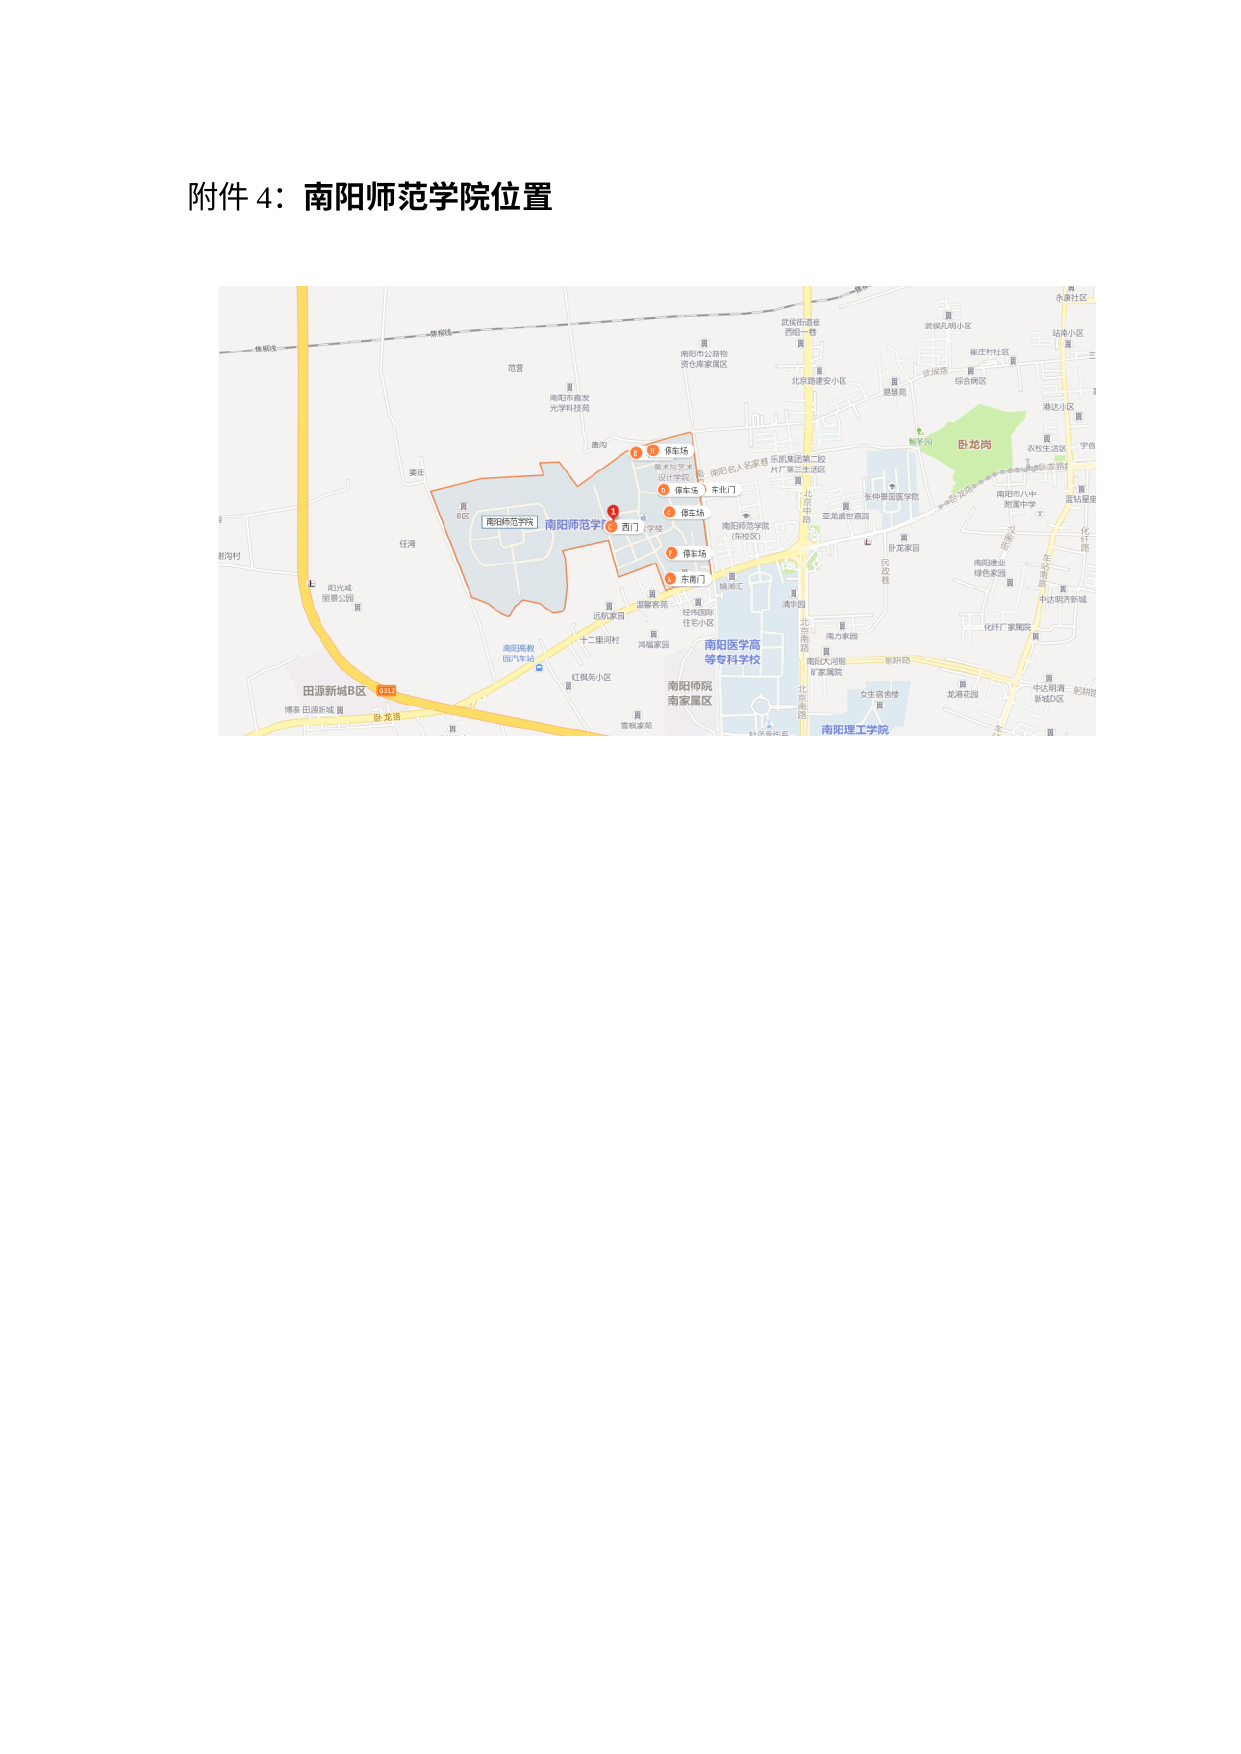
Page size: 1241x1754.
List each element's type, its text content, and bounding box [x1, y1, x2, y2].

picture [218, 286, 1096, 736]
text 附件4：南阳师范学院位置 [187, 162, 1053, 227]
